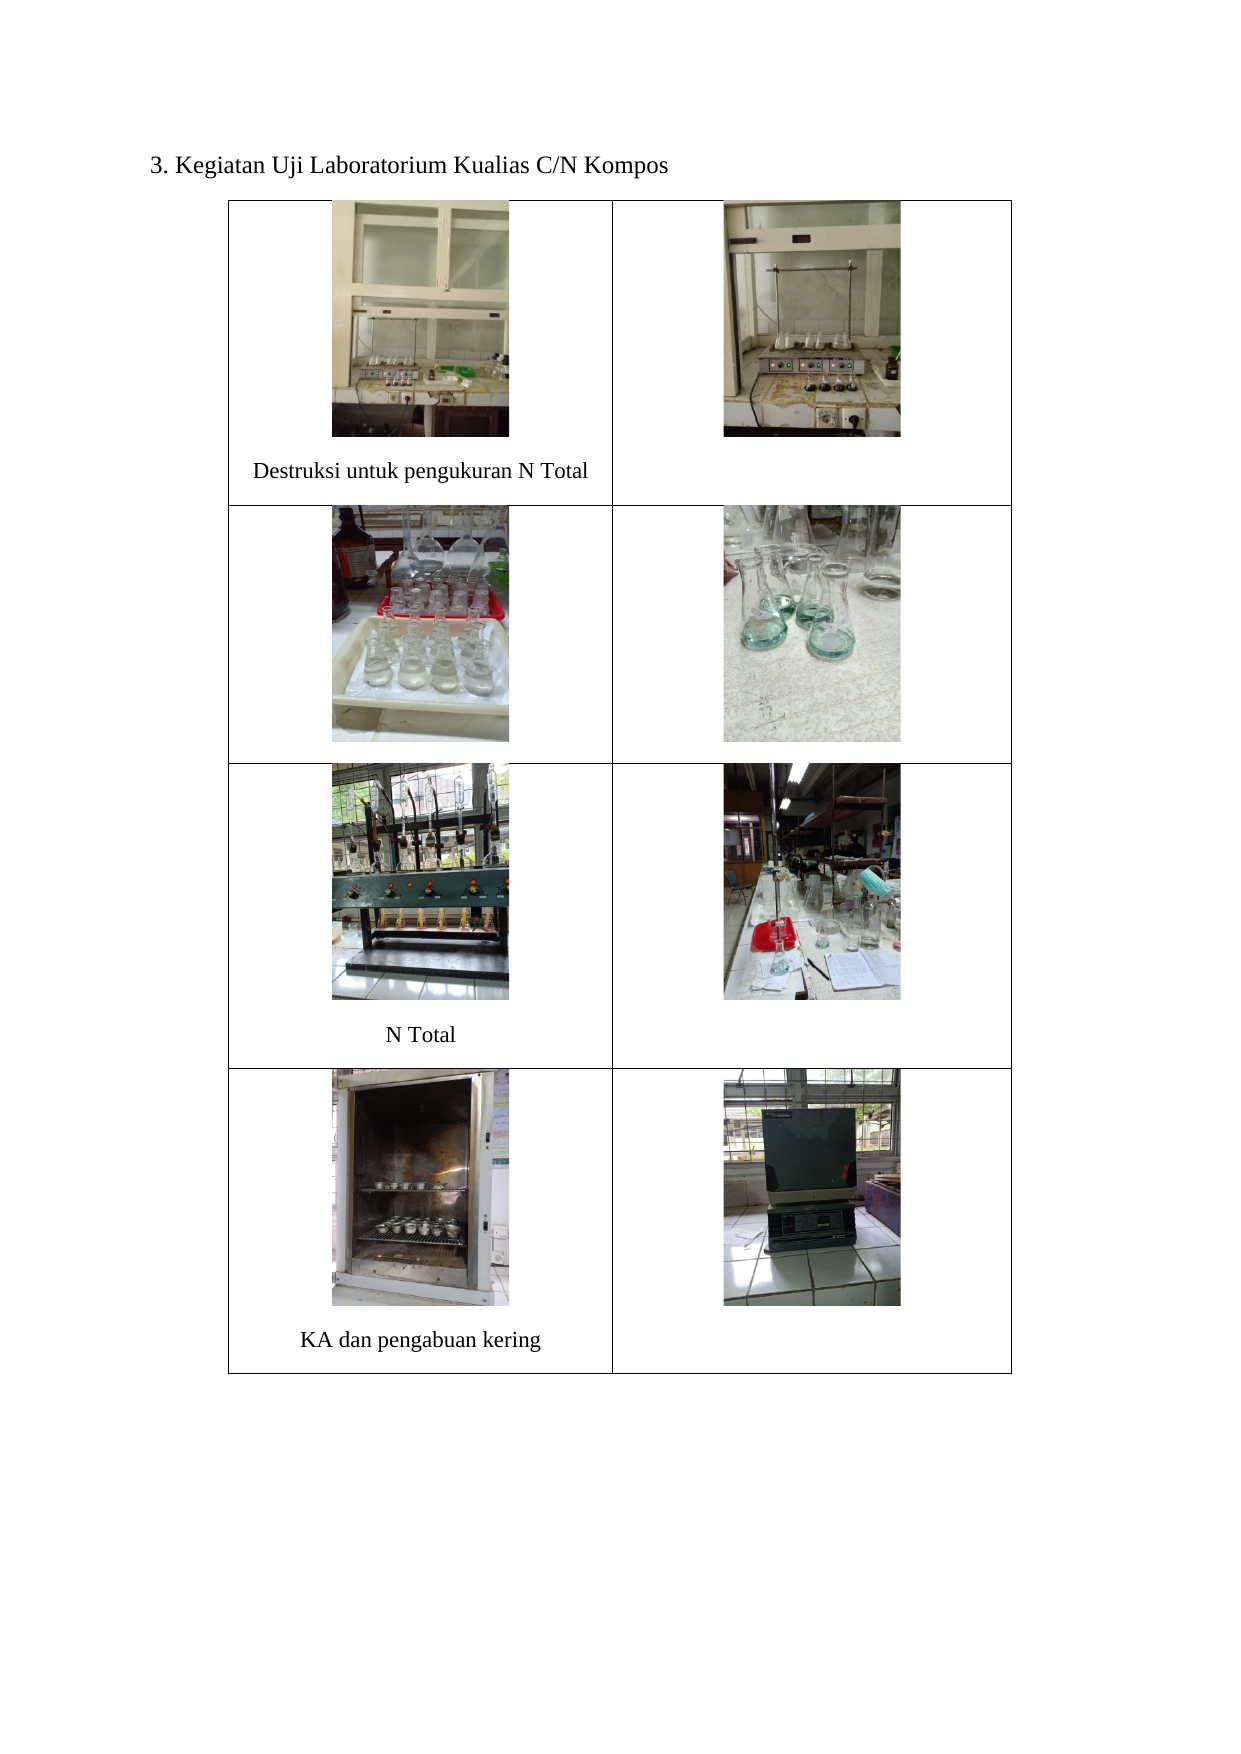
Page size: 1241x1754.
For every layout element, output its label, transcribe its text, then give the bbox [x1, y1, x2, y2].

table_cell [613, 506, 1011, 763]
table_cell [613, 764, 1011, 1068]
picture [723, 763, 901, 1000]
picture [332, 1069, 510, 1306]
table_cell [229, 506, 612, 763]
picture [723, 505, 901, 742]
table_header [613, 201, 1011, 505]
picture [723, 1069, 901, 1306]
table_cell [613, 1069, 1011, 1373]
table_header Destruksi untuk pengukuran N Total [229, 201, 612, 505]
picture [332, 200, 510, 437]
picture [332, 763, 510, 1000]
table_cell KA dan pengabuan kering [229, 1069, 612, 1373]
picture [332, 505, 510, 742]
text 3. Kegiatan Uji Laboratorium Kualias C/N Kompos [150, 150, 1090, 179]
picture [723, 200, 901, 437]
table_cell N Total [229, 764, 612, 1068]
